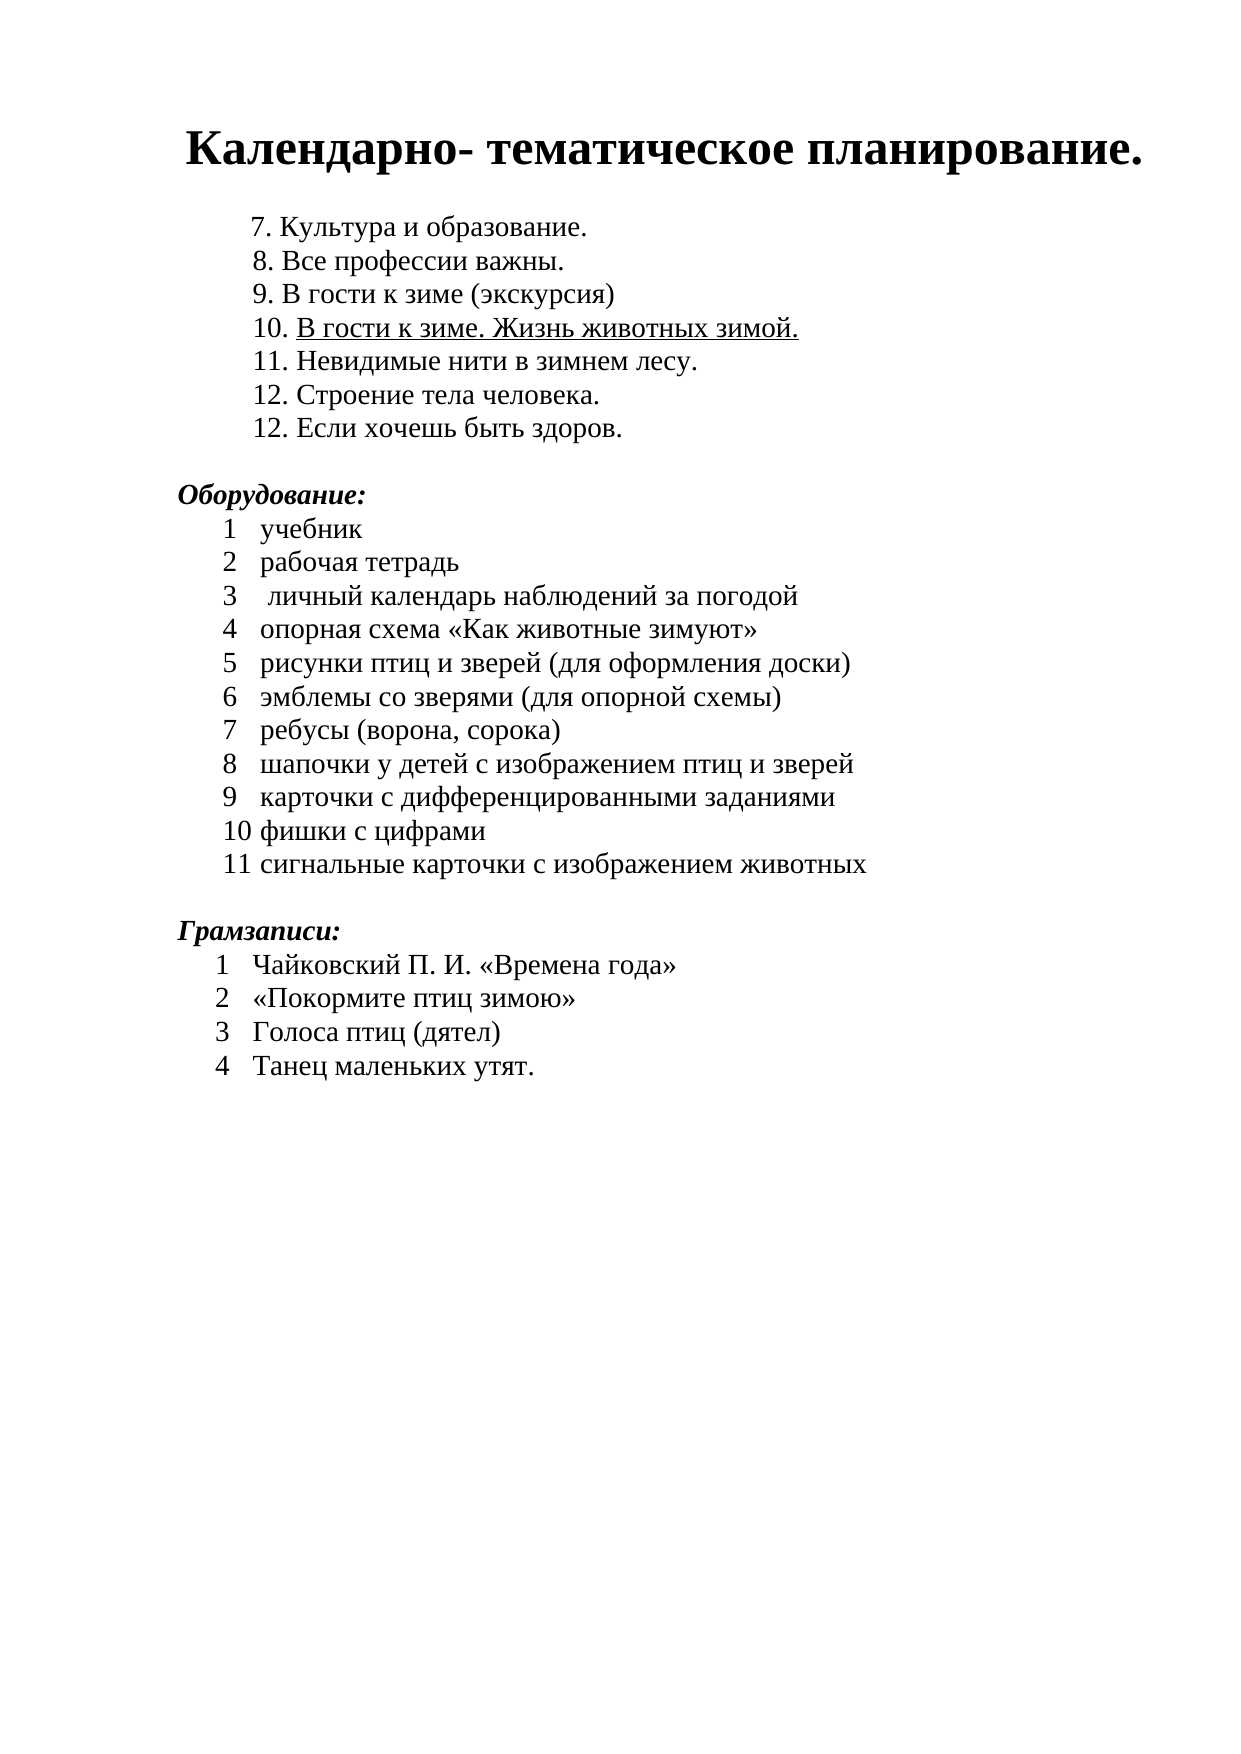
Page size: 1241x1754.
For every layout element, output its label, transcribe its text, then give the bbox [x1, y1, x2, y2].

list эмблемы со зверями (для опорной схемы) [222, 679, 1152, 712]
list «Покормите птиц зимою» [215, 981, 1152, 1014]
text 9. В гости к зиме (экскурсия) [252, 276, 1152, 310]
text Календарно- тематическое планирование. [177, 118, 1152, 176]
list личный календарь наблюдений за погодой [222, 578, 1152, 612]
text 12. Строение тела человека. [252, 377, 1152, 410]
list шапочки у детей с изображением птиц и зверей [222, 746, 1152, 779]
list Чайковский П. И. «Времена года» [215, 947, 1152, 981]
text 11. Невидимые нити в зимнем лесу. [252, 343, 1152, 377]
list ребусы (ворона, сорока) [222, 712, 1152, 746]
list карточки с дифференцированными заданиями [222, 779, 1152, 813]
list Танец маленьких утят. [215, 1048, 1152, 1081]
list рисунки птиц и зверей (для оформления доски) [222, 645, 1152, 679]
text 12. Если хочешь быть здоров. [252, 410, 1152, 444]
list сигнальные карточки с изображением животных [222, 846, 1152, 880]
list Голоса птиц (дятел) [215, 1014, 1152, 1048]
text Оборудование: [177, 477, 1152, 511]
text 10. В гости к зиме. Жизнь животных зимой. [252, 310, 1152, 343]
text Грамзаписи: [177, 913, 1152, 947]
list фишки с цифрами [222, 813, 1152, 846]
text 8. Все профессии важны. [252, 243, 1152, 276]
list рабочая тетрадь [222, 544, 1152, 578]
list учебник [222, 511, 1152, 544]
text 7. Культура и образование. [177, 209, 1152, 243]
list опорная схема «Как животные зимуют» [222, 612, 1152, 645]
